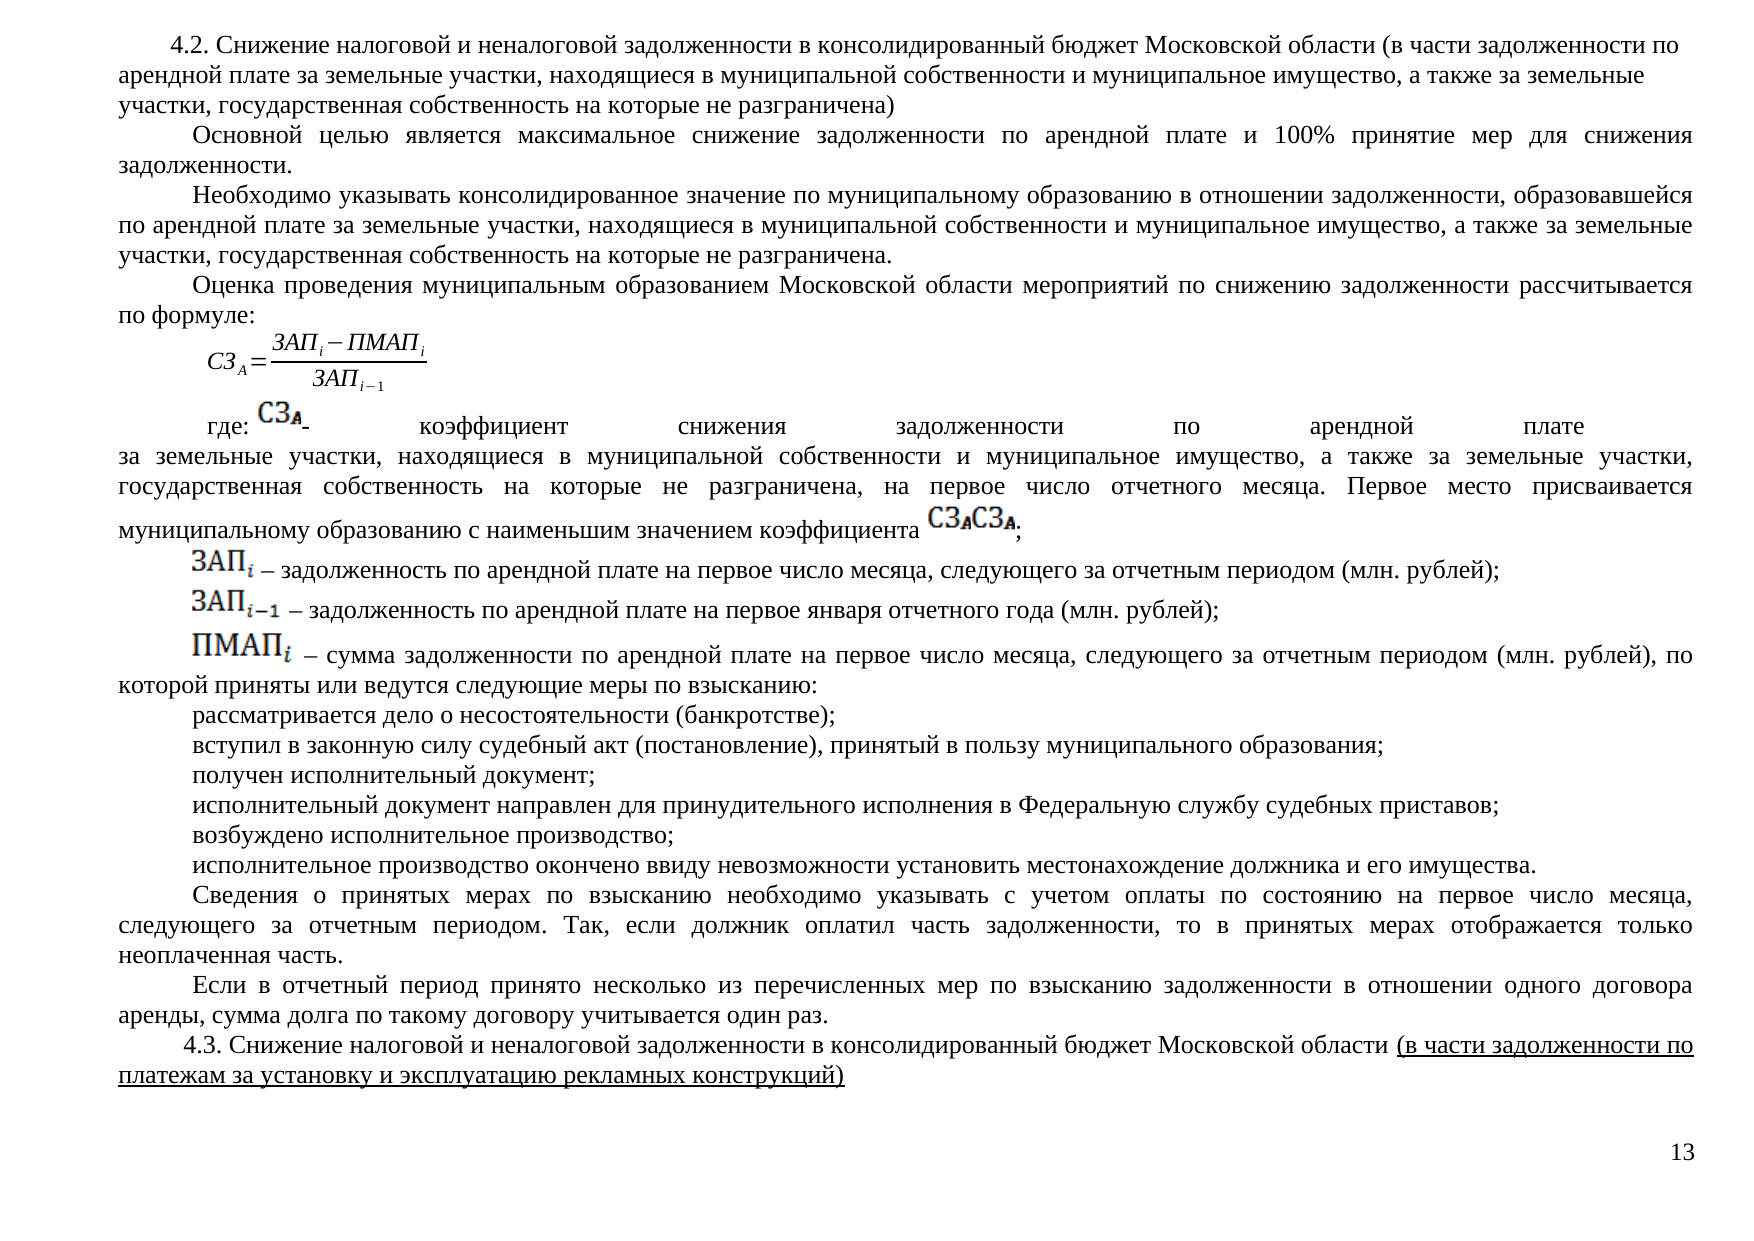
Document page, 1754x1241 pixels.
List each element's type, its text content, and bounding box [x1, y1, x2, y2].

text Основной целью является максимальное снижение задолженности по арендной плате и 100% принятие мер для снижения задолженности. [118, 119, 1695, 179]
text вступил в законную силу судебный акт (постановление), принятый в пользу муниципального образования; [118, 729, 1695, 759]
text рассматривается дело о несостоятельности (банкротстве); [118, 699, 1695, 729]
picture [192, 624, 295, 664]
text Если в отчетный период принято несколько из перечисленных мер по взысканию задолженности в отношении одного договора аренды, сумма долга по такому договору учитывается один раз. [118, 969, 1695, 1029]
text Необходимо указывать консолидированное значение по муниципальному образованию в отношении задолженности, образовавшейся по арендной плате за земельные участки, находящиеся в муниципальной собственности и муниципальное имущество, а также за земельные участки, государственная собственность на которые не разграничена. [118, 179, 1695, 269]
text исполнительный документ направлен для принудительного исполнения в Федеральную службу судебных приставов; [118, 789, 1695, 819]
picture [249, 395, 302, 434]
text – задолженность по арендной плате на первое января отчетного года (млн. рублей); [118, 584, 1695, 624]
text где:- коэффициент снижения задолженности по арендной плате за земельные участки, находящиеся в муниципальной собственности и муниципальное имущество, а также за земельные участки, государственная собственность на которые не разграничена, на первое число отчетного месяца. Первое место присваивается муниципальному образованию с наименьшим значением коэффициента ; [118, 395, 1695, 544]
text возбуждено исполнительное производство; [118, 819, 1695, 849]
text получен исполнительный документ; [118, 759, 1695, 789]
text – задолженность по арендной плате на первое число месяца, следующего за отчетным периодом (млн. рублей); [118, 544, 1695, 584]
picture [192, 584, 283, 619]
text Сведения о принятых мерах по взысканию необходимо указывать с учетом оплаты по состоянию на первое число месяца, следующего за отчетным периодом. Так, если должник оплатил часть задолженности, то в принятых мерах отображается только неоплаченная часть. [118, 879, 1695, 969]
text 4.2. Снижение налоговой и неналоговой задолженности в консолидированный бюджет Московской области (в части задолженности по арендной плате за земельные участки, находящиеся в муниципальной собственности и муниципальное имущество, а также за земельные участки, государственная собственность на которые не разграничена) [118, 29, 1695, 119]
text исполнительное производство окончено ввиду невозможности установить местонахождение должника и его имущества. [118, 849, 1695, 879]
picture [927, 499, 1015, 539]
text Оценка проведения муниципальным образованием Московской области мероприятий по снижению задолженности рассчитывается по формуле: [118, 269, 1695, 329]
text 4.3. Снижение налоговой и неналоговой задолженности в консолидированный бюджет Московской области (в части задолженности по платежам за установку и эксплуатацию рекламных конструкций) [118, 1029, 1695, 1089]
text – сумма задолженности по арендной плате на первое число месяца, следующего за отчетным периодом (млн. рублей), по которой приняты или ведутся следующие меры по взысканию: [118, 624, 1695, 699]
picture [192, 544, 255, 579]
